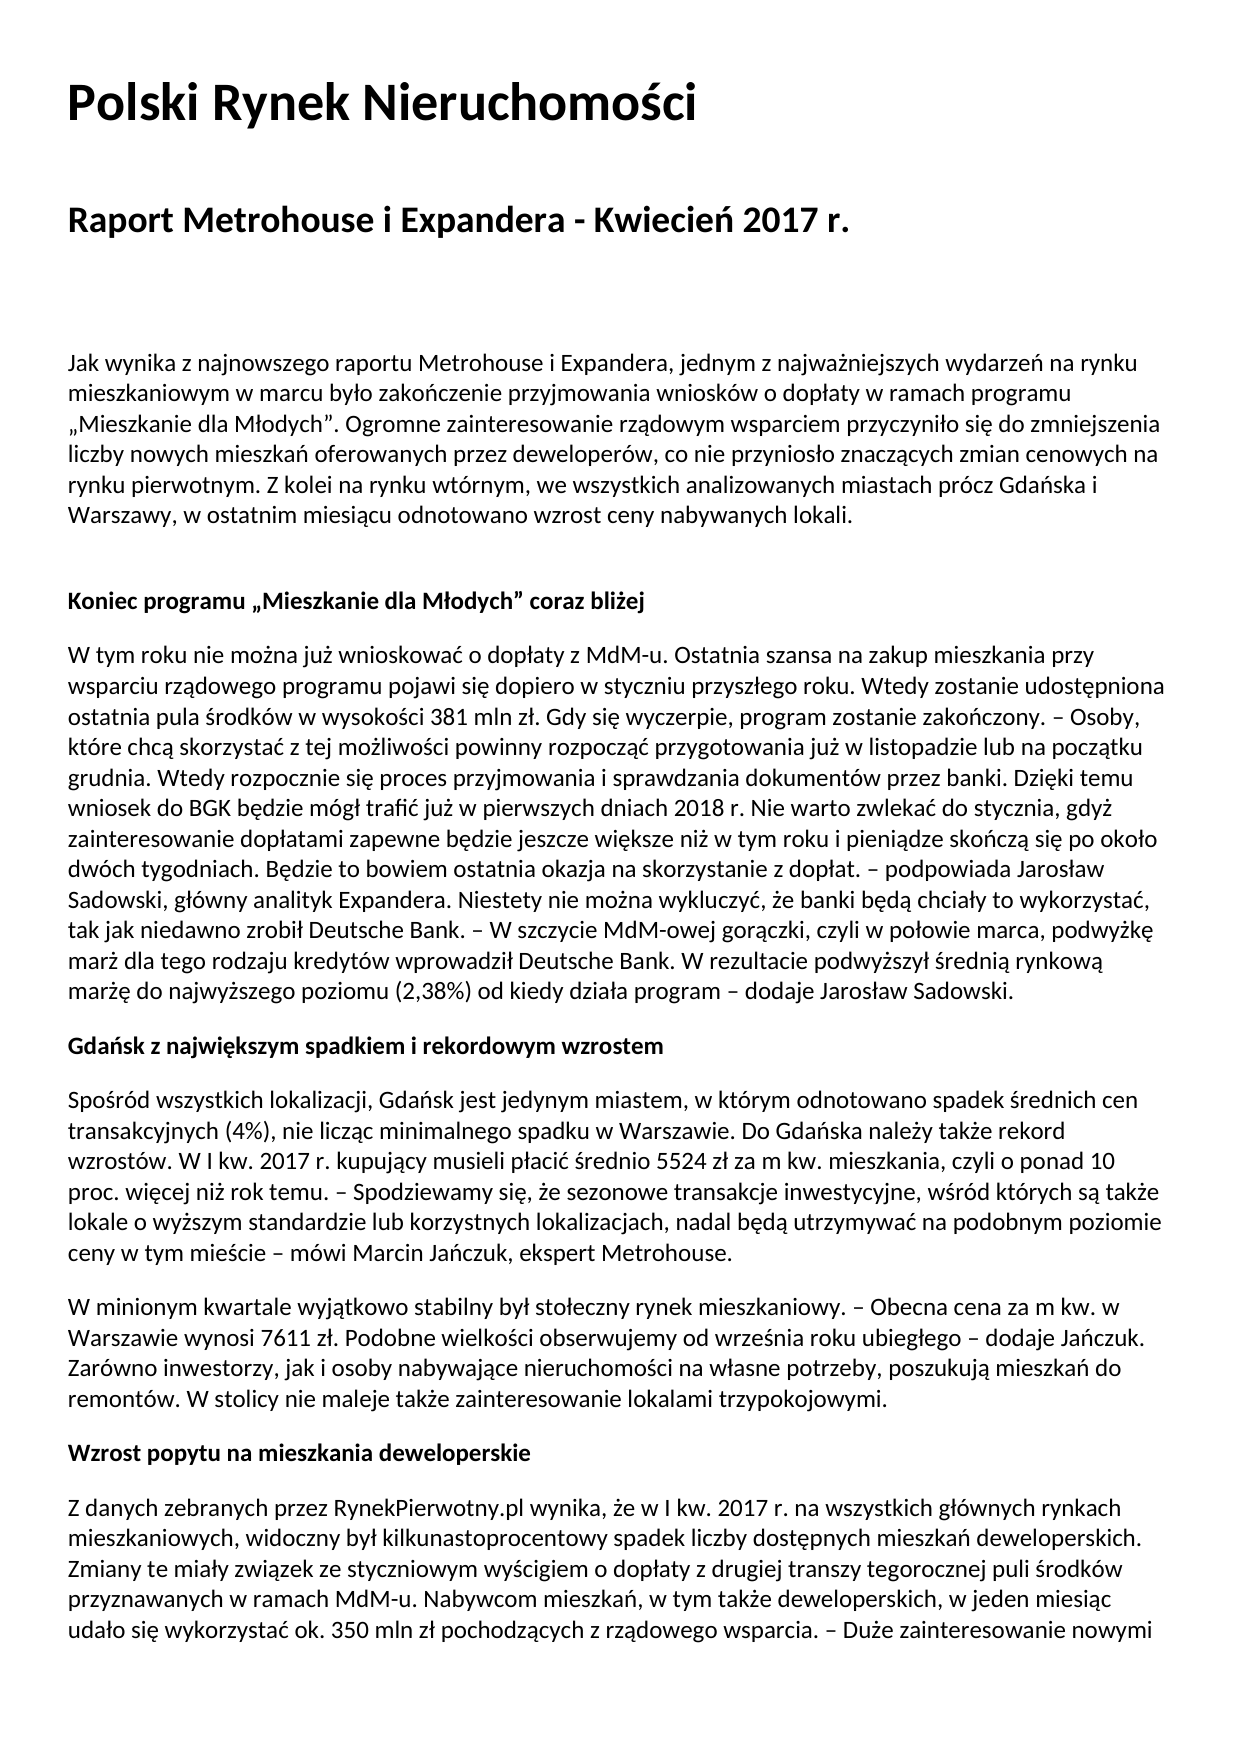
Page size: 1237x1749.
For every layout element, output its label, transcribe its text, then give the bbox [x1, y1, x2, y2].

text W minionym kwartale wyjątkowo stabilny był stołeczny rynek mieszkaniowy. – Obecna cena za m kw. w Warszawie wynosi 7611 zł. Podobne wielkości obserwujemy od września roku ubiegłego – dodaje Jańczuk. Zarówno inwestorzy, jak i osoby nabywające nieruchomości na własne potrzeby, poszukują mieszkań do remontów. W stolicy nie maleje także zainteresowanie lokalami trzypokojowymi. [68, 1291, 1169, 1413]
text Jak wynika z najnowszego raportu Metrohouse i Expandera, jednym z najważniejszych wydarzeń na rynku mieszkaniowym w marcu było zakończenie przyjmowania wniosków o dopłaty w ramach programu „Mieszkanie dla Młodych”. Ogromne zainteresowanie rządowym wsparciem przyczyniło się do zmniejszenia liczby nowych mieszkań oferowanych przez deweloperów, co nie przyniosło znaczących zmian cenowych na rynku pierwotnym. Z kolei na rynku wtórnym, we wszystkich analizowanych miastach prócz Gdańska i Warszawy, w ostatnim miesiącu odnotowano wzrost ceny nabywanych lokali. [68, 347, 1169, 530]
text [68, 1492, 1169, 1644]
text Gdańsk z największym spadkiem i rekordowym wzrostem [68, 1030, 1169, 1060]
text Raport Metrohouse i Expandera - Kwiecień 2017 r. [68, 196, 1169, 242]
text Spośród wszystkich lokalizacji, Gdańsk jest jedynym miastem, w którym odnotowano spadek średnich cen transakcyjnych (4%), nie licząc minimalnego spadku w Warszawie. Do Gdańska należy także rekord wzrostów. W I kw. 2017 r. kupujący musieli płacić średnio 5524 zł za m kw. mieszkania, czyli o ponad 10 proc. więcej niż rok temu. – Spodziewamy się, że sezonowe transakcje inwestycyjne, wśród których są także lokale o wyższym standardzie lub korzystnych lokalizacjach, nadal będą utrzymywać na podobnym poziomie ceny w tym mieście – mówi Marcin Jańczuk, ekspert Metrohouse. [68, 1084, 1169, 1267]
text W tym roku nie można już wnioskować o dopłaty z MdM-u. Ostatnia szansa na zakup mieszkania przy wsparciu rządowego programu pojawi się dopiero w styczniu przyszłego roku. Wtedy zostanie udostępniona ostatnia pula środków w wysokości 381 mln zł. Gdy się wyczerpie, program zostanie zakończony. – Osoby, które chcą skorzystać z tej możliwości powinny rozpocząć przygotowania już w listopadzie lub na początku grudnia. Wtedy rozpocznie się proces przyjmowania i sprawdzania dokumentów przez banki. Dzięki temu wniosek do BGK będzie mógł trafić już w pierwszych dniach 2018 r. Nie warto zwlekać do stycznia, gdyż zainteresowanie dopłatami zapewne będzie jeszcze większe niż w tym roku i pieniądze skończą się po około dwóch tygodniach. Będzie to bowiem ostatnia okazja na skorzystanie z dopłat. – podpowiada Jarosław Sadowski, główny analityk Expandera. Niestety nie można wykluczyć, że banki będą chciały to wykorzystać, tak jak niedawno zrobił Deutsche Bank. – W szczycie MdM-owej gorączki, czyli w połowie marca, podwyżkę marż dla tego rodzaju kredytów wprowadził Deutsche Bank. W rezultacie podwyższył średnią rynkową marżę do najwyższego poziomu (2,38%) od kiedy działa program – dodaje Jarosław Sadowski. [68, 639, 1169, 1006]
text Wzrost popytu na mieszkania deweloperskie [68, 1437, 1169, 1468]
text Polski Rynek Nieruchomości [68, 68, 1169, 134]
text Koniec programu „Mieszkanie dla Młodych” coraz bliżej [68, 585, 1169, 616]
